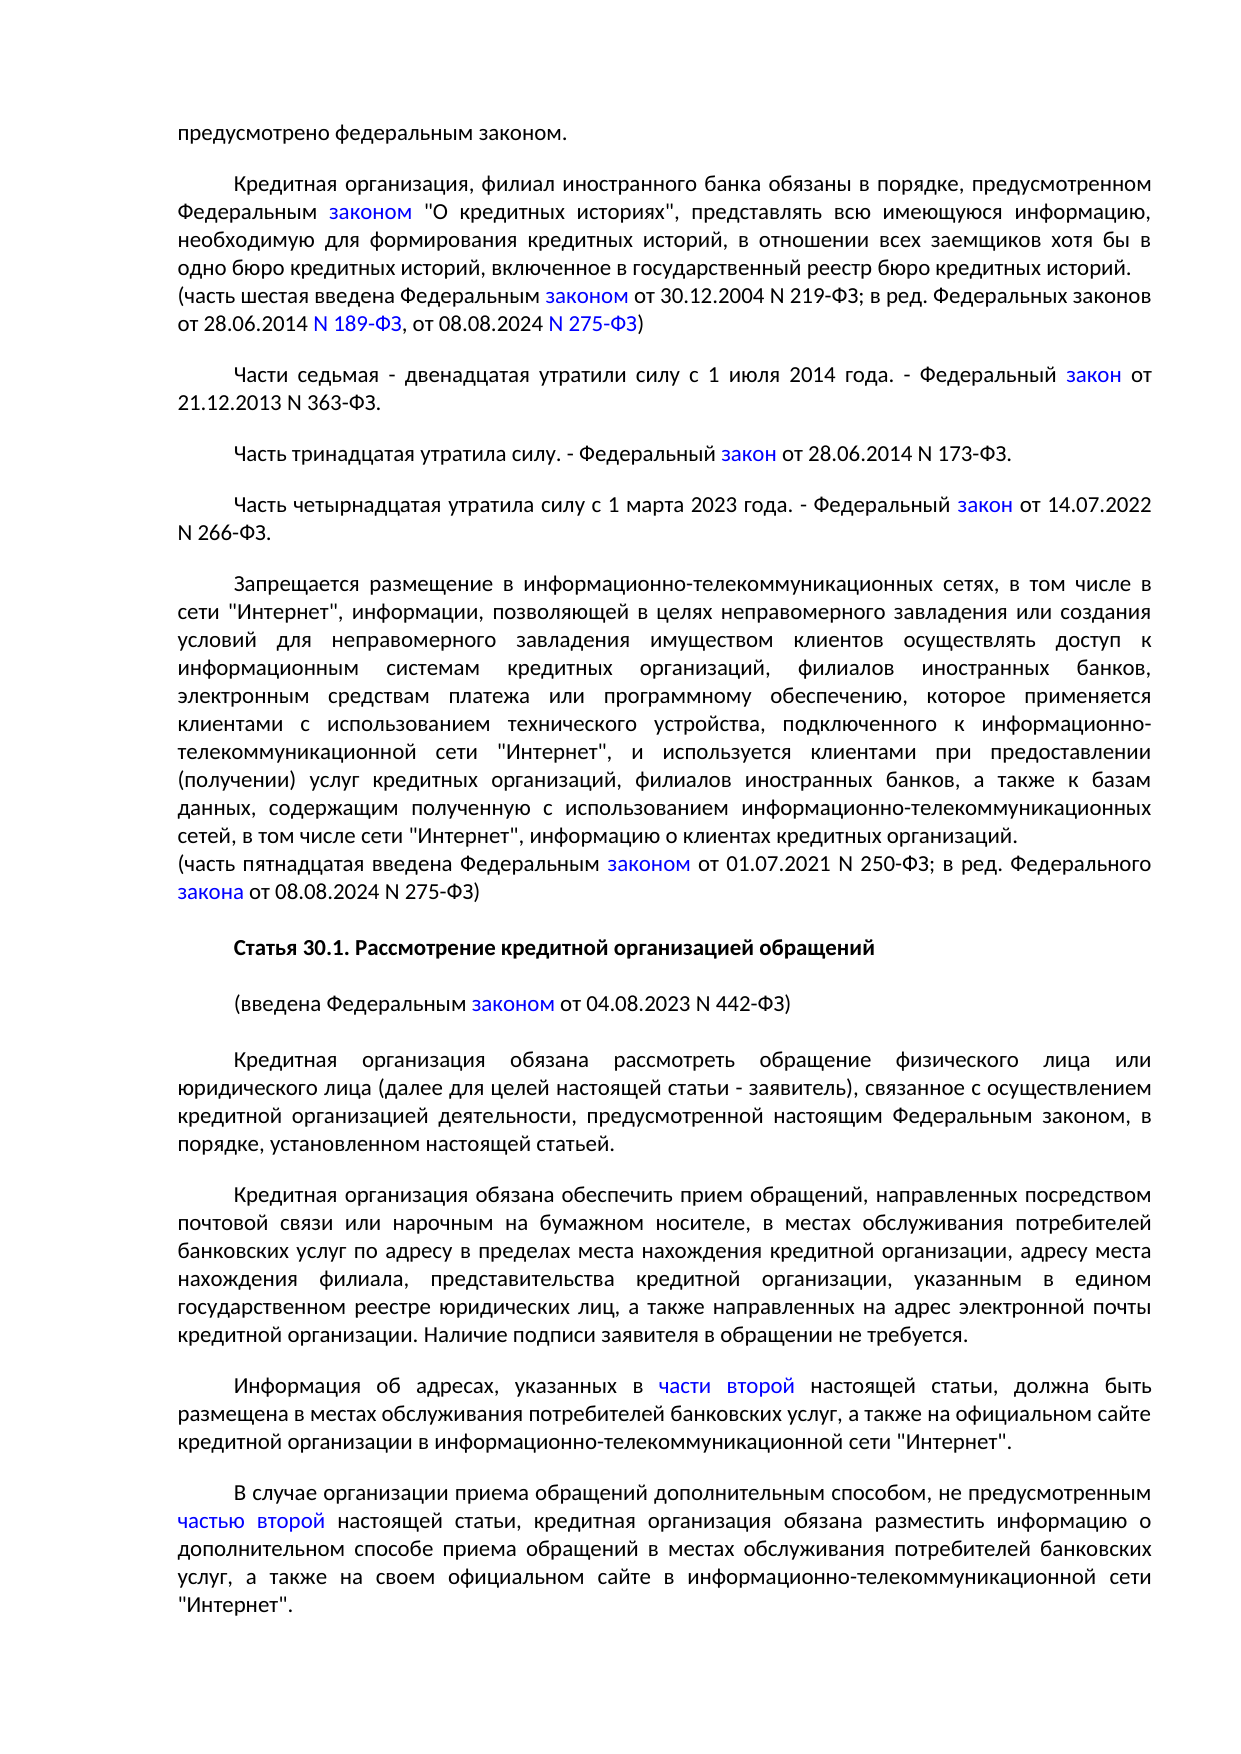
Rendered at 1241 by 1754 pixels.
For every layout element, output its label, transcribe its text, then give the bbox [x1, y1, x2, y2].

text (часть шестая введена Федеральным законом от 30.12.2004 N 219-ФЗ; в ред. Федеральных законов от 28.06.2014 N 189-ФЗ, от 08.08.2024 N 275-ФЗ) [177, 281, 1152, 337]
text Запрещается размещение в информационно-телекоммуникационных сетях, в том числе в сети "Интернет", информации, позволяющей в целях неправомерного завладения или создания условий для неправомерного завладения имуществом клиентов осуществлять доступ к информационным системам кредитных организаций, филиалов иностранных банков, электронным средствам платежа или программному обеспечению, которое применяется клиентами с использованием технического устройства, подключенного к информационно-телекоммуникационной сети "Интернет", и используется клиентами при предоставлении (получении) услуг кредитных организаций, филиалов иностранных банков, а также к базам данных, содержащим полученную с использованием информационно-телекоммуникационных сетей, в том числе сети "Интернет", информацию о клиентах кредитных организаций. [177, 569, 1152, 849]
text Кредитная организация обязана рассмотреть обращение физического лица или юридического лица (далее для целей настоящей статьи - заявитель), связанное с осуществлением кредитной организацией деятельности, предусмотренной настоящим Федеральным законом, в порядке, установленном настоящей статьей. [177, 1045, 1152, 1157]
text В случае организации приема обращений дополнительным способом, не предусмотренным частью второй настоящей статьи, кредитная организация обязана разместить информацию о дополнительном способе приема обращений в местах обслуживания потребителей банковских услуг, а также на своем официальном сайте в информационно-телекоммуникационной сети "Интернет". [177, 1478, 1152, 1618]
text (введена Федеральным законом от 04.08.2023 N 442-ФЗ) [177, 989, 1152, 1017]
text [177, 118, 1152, 146]
text Часть четырнадцатая утратила силу с 1 марта 2023 года. - Федеральный закон от 14.07.2022 N 266-ФЗ. [177, 490, 1152, 546]
text Кредитная организация, филиал иностранного банка обязаны в порядке, предусмотренном Федеральным законом "О кредитных историях", представлять всю имеющуюся информацию, необходимую для формирования кредитных историй, в отношении всех заемщиков хотя бы в одно бюро кредитных историй, включенное в государственный реестр бюро кредитных историй. [177, 169, 1152, 281]
text Часть тринадцатая утратила силу. - Федеральный закон от 28.06.2014 N 173-ФЗ. [177, 439, 1152, 467]
text Части седьмая - двенадцатая утратили силу с 1 июля 2014 года. - Федеральный закон от 21.12.2013 N 363-ФЗ. [177, 360, 1152, 416]
text (часть пятнадцатая введена Федеральным законом от 01.07.2021 N 250-ФЗ; в ред. Федерального закона от 08.08.2024 N 275-ФЗ) [177, 849, 1152, 905]
text Информация об адресах, указанных в части второй настоящей статьи, должна быть размещена в местах обслуживания потребителей банковских услуг, а также на официальном сайте кредитной организации в информационно-телекоммуникационной сети "Интернет". [177, 1371, 1152, 1455]
text Кредитная организация обязана обеспечить прием обращений, направленных посредством почтовой связи или нарочным на бумажном носителе, в местах обслуживания потребителей банковских услуг по адресу в пределах места нахождения кредитной организации, адресу места нахождения филиала, представительства кредитной организации, указанным в едином государственном реестре юридических лиц, а также направленных на адрес электронной почты кредитной организации. Наличие подписи заявителя в обращении не требуется. [177, 1180, 1152, 1348]
title Статья 30.1. Рассмотрение кредитной организацией обращений [177, 933, 1152, 961]
